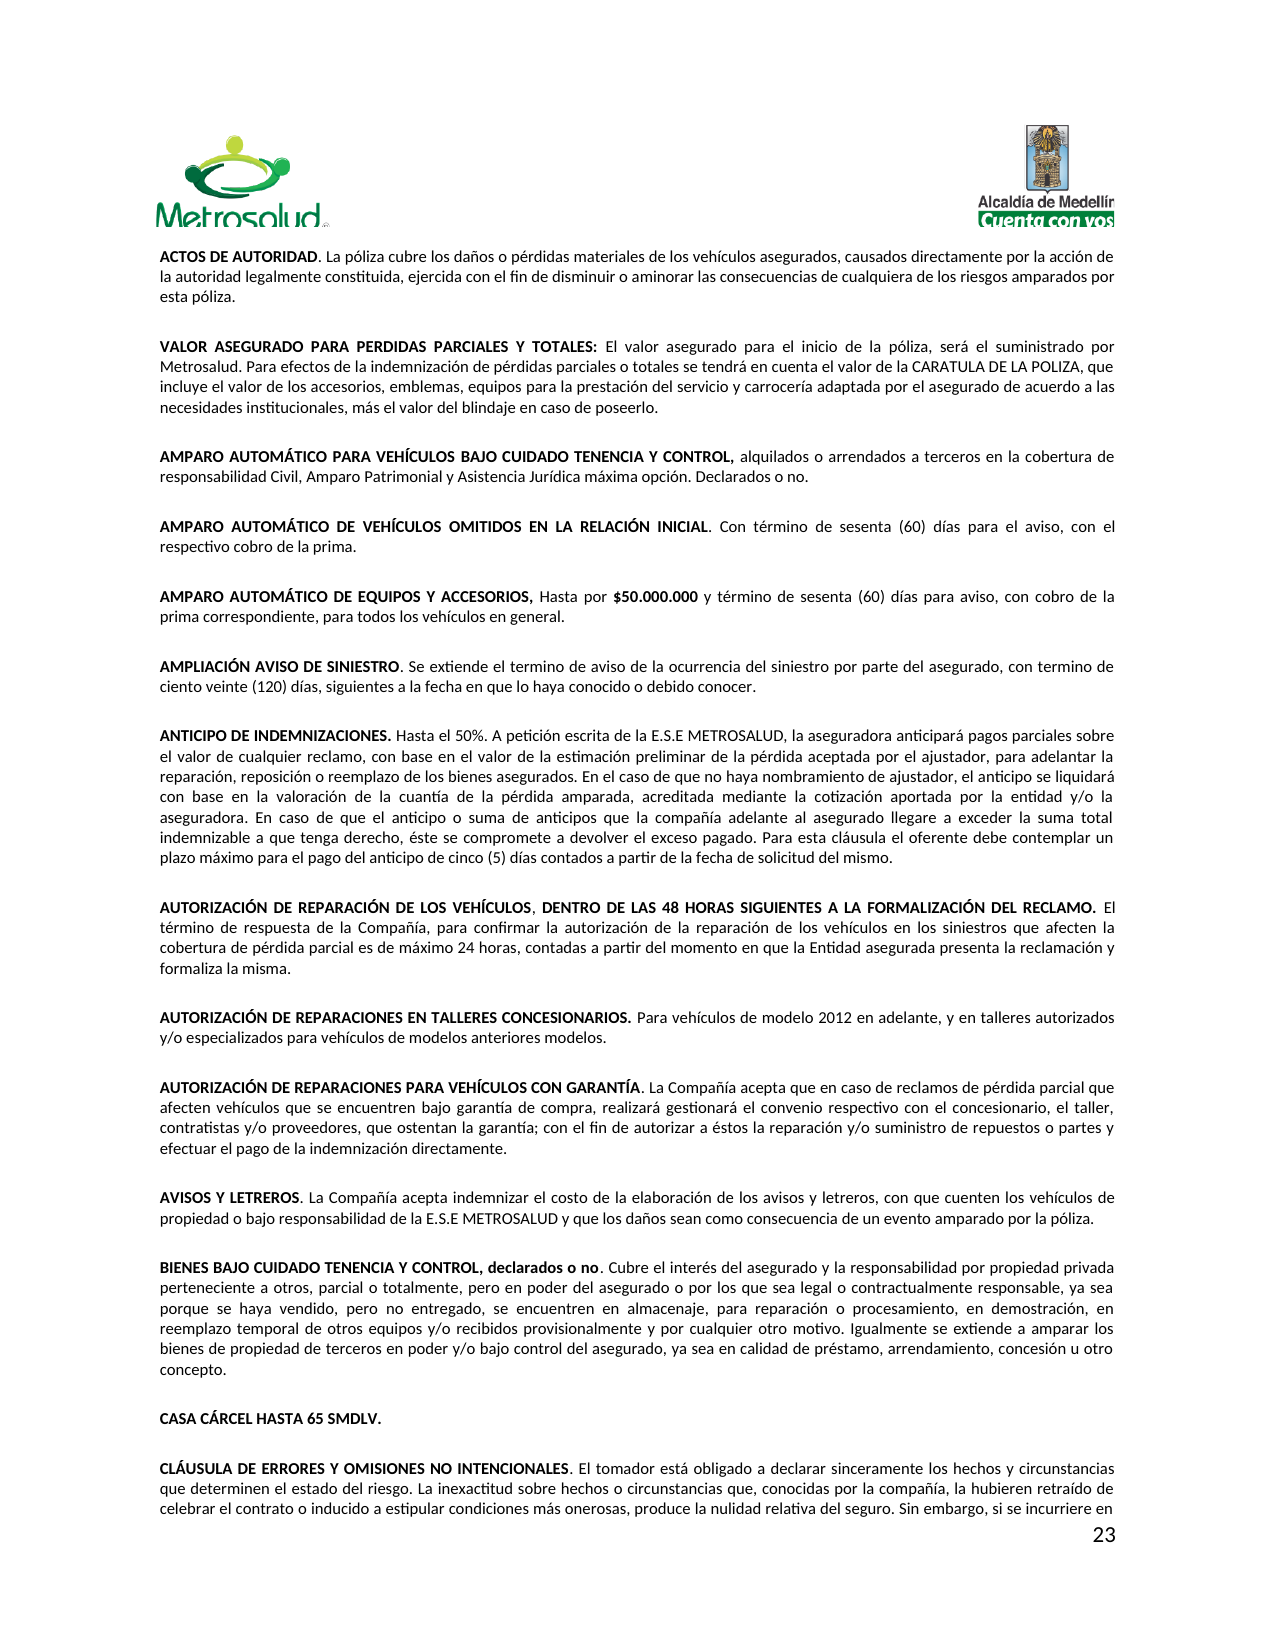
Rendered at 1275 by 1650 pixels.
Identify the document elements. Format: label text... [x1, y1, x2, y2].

text AUTORIZACIÓN DE REPARACIONES PARA VEHÍCULOS CON GARANTÍA. La Compañía acepta que en caso de reclamos de pérdida parcial que afecten vehículos que se encuentren bajo garantía de compra, realizará gestionará el convenio respectivo con el concesionario, el taller, contratistas y/o proveedores, que ostentan la garantía; con el fin de autorizar a éstos la reparación y/o suministro de repuestos o partes y efectuar el pago de la indemnización directamente. [159, 1176, 1116, 1257]
text AMPARO AUTOMÁTICO DE EQUIPOS Y ACCESORIOS, Hasta por $50.000.000 y término de sesenta (60) días para aviso, con cobro de la prima correspondiente, para todos los vehículos en general. [159, 685, 1116, 726]
text AUTORIZACIÓN DE REPARACIONES EN TALLERES CONCESIONARIOS. Para vehículos de modelo 2012 en adelante, y en talleres autorizados y/o especializados para vehículos de modelos anteriores modelos. [159, 1106, 1116, 1147]
text ANTICIPO DE INDEMNIZACIONES. Hasta el 50%. A petición escrita de la E.S.E METROSALUD, la aseguradora anticipará pagos parciales sobre el valor de cualquier reclamo, con base en el valor de la estimación preliminar de la pérdida aceptada por el ajustador, para adelantar la reparación, reposición o reemplazo de los bienes asegurados. En el caso de que no haya nombramiento de ajustador, el anticipo se liquidará con base en la valoración de la cuantía de la pérdida amparada, acreditada mediante la cotización aportada por la entidad y/o la aseguradora. En caso de que el anticipo o suma de anticipos que la compañía adelante al asegurado llegare a exceder la suma total indemnizable a que tenga derecho, éste se compromete a devolver el exceso pagado. Para esta cláusula el oferente debe contemplar un plazo máximo para el pago del anticipo de cinco (5) días contados a partir de la fecha de solicitud del mismo. [159, 824, 1116, 967]
text BIENES BAJO CUIDADO TENENCIA Y CONTROL, declarados o no. Cubre el interés del asegurado y la responsabilidad por propiedad privada perteneciente a otros, parcial o totalmente, pero en poder del asegurado o por los que sea legal o contractualmente responsable, ya sea porque se haya vendido, pero no entregado, se encuentren en almacenaje, para reparación o procesamiento, en demostración, en reemplazo temporal de otros equipos y/o recibidos provisionalmente y por cualquier otro motivo. Igualmente se extiende a amparar los bienes de propiedad de terceros en poder y/o bajo control del asegurado, ya sea en calidad de préstamo, arrendamiento, concesión u otro concepto. [159, 1356, 1116, 1478]
text VALOR ASEGURADO PARA PERDIDAS PARCIALES Y TOTALES: El valor asegurado para el inicio de la póliza, será el suministrado por Metrosalud. Para efectos de la indemnización de pérdidas parciales o totales se tendrá en cuenta el valor de la CARATULA DE LA POLIZA, que incluye el valor de los accesorios, emblemas, equipos para la prestación del servicio y carrocería adaptada por el asegurado de acuerdo a las necesidades institucionales, más el valor del blindaje en caso de poseerlo. [159, 435, 1116, 516]
text AMPLIACIÓN AVISO DE SINIESTRO. Se extiende el termino de aviso de la ocurrencia del siniestro por parte del asegurado, con termino de ciento veinte (120) días, siguientes a la fecha en que lo haya conocido o debido conocer. [159, 755, 1116, 795]
text AUTORIZACIÓN DE REPARACIÓN DE LOS VEHÍCULOS, DENTRO DE LAS 48 HORAS SIGUIENTES A LA FORMALIZACIÓN DEL RECLAMO. El término de respuesta de la Compañía, para confirmar la autorización de la reparación de los vehículos en los siniestros que afecten la cobertura de pérdida parcial es de máximo 24 horas, contadas a partir del momento en que la Entidad asegurada presenta la reclamación y formaliza la misma. [159, 996, 1116, 1077]
text CLÁUSULAS BÁSICAS: [159, 295, 1116, 316]
picture [154, 123, 1115, 227]
text AMPARO AUTOMÁTICO PARA VEHÍCULOS BAJO CUIDADO TENENCIA Y CONTROL, alquilados o arrendados a terceros en la cobertura de responsabilidad Civil, Amparo Patrimonial y Asistencia Jurídica máxima opción. Declarados o no. [159, 545, 1116, 586]
text AVISOS Y LETREROS. La Compañía acepta indemnizar el costo de la elaboración de los avisos y letreros, con que cuenten los vehículos de propiedad o bajo responsabilidad de la E.S.E METROSALUD y que los daños sean como consecuencia de un evento amparado por la póliza. [159, 1287, 1116, 1327]
text AMPARO AUTOMÁTICO DE VEHÍCULOS OMITIDOS EN LA RELACIÓN INICIAL. Con término de sesenta (60) días para el aviso, con el respectivo cobro de la prima. [159, 615, 1116, 656]
text ACTOS DE AUTORIDAD. La póliza cubre los daños o pérdidas materiales de los vehículos asegurados, causados directamente por la acción de la autoridad legalmente constituida, ejercida con el fin de disminuir o aminorar las consecuencias de cualquiera de los riesgos amparados por esta póliza. [159, 345, 1116, 406]
